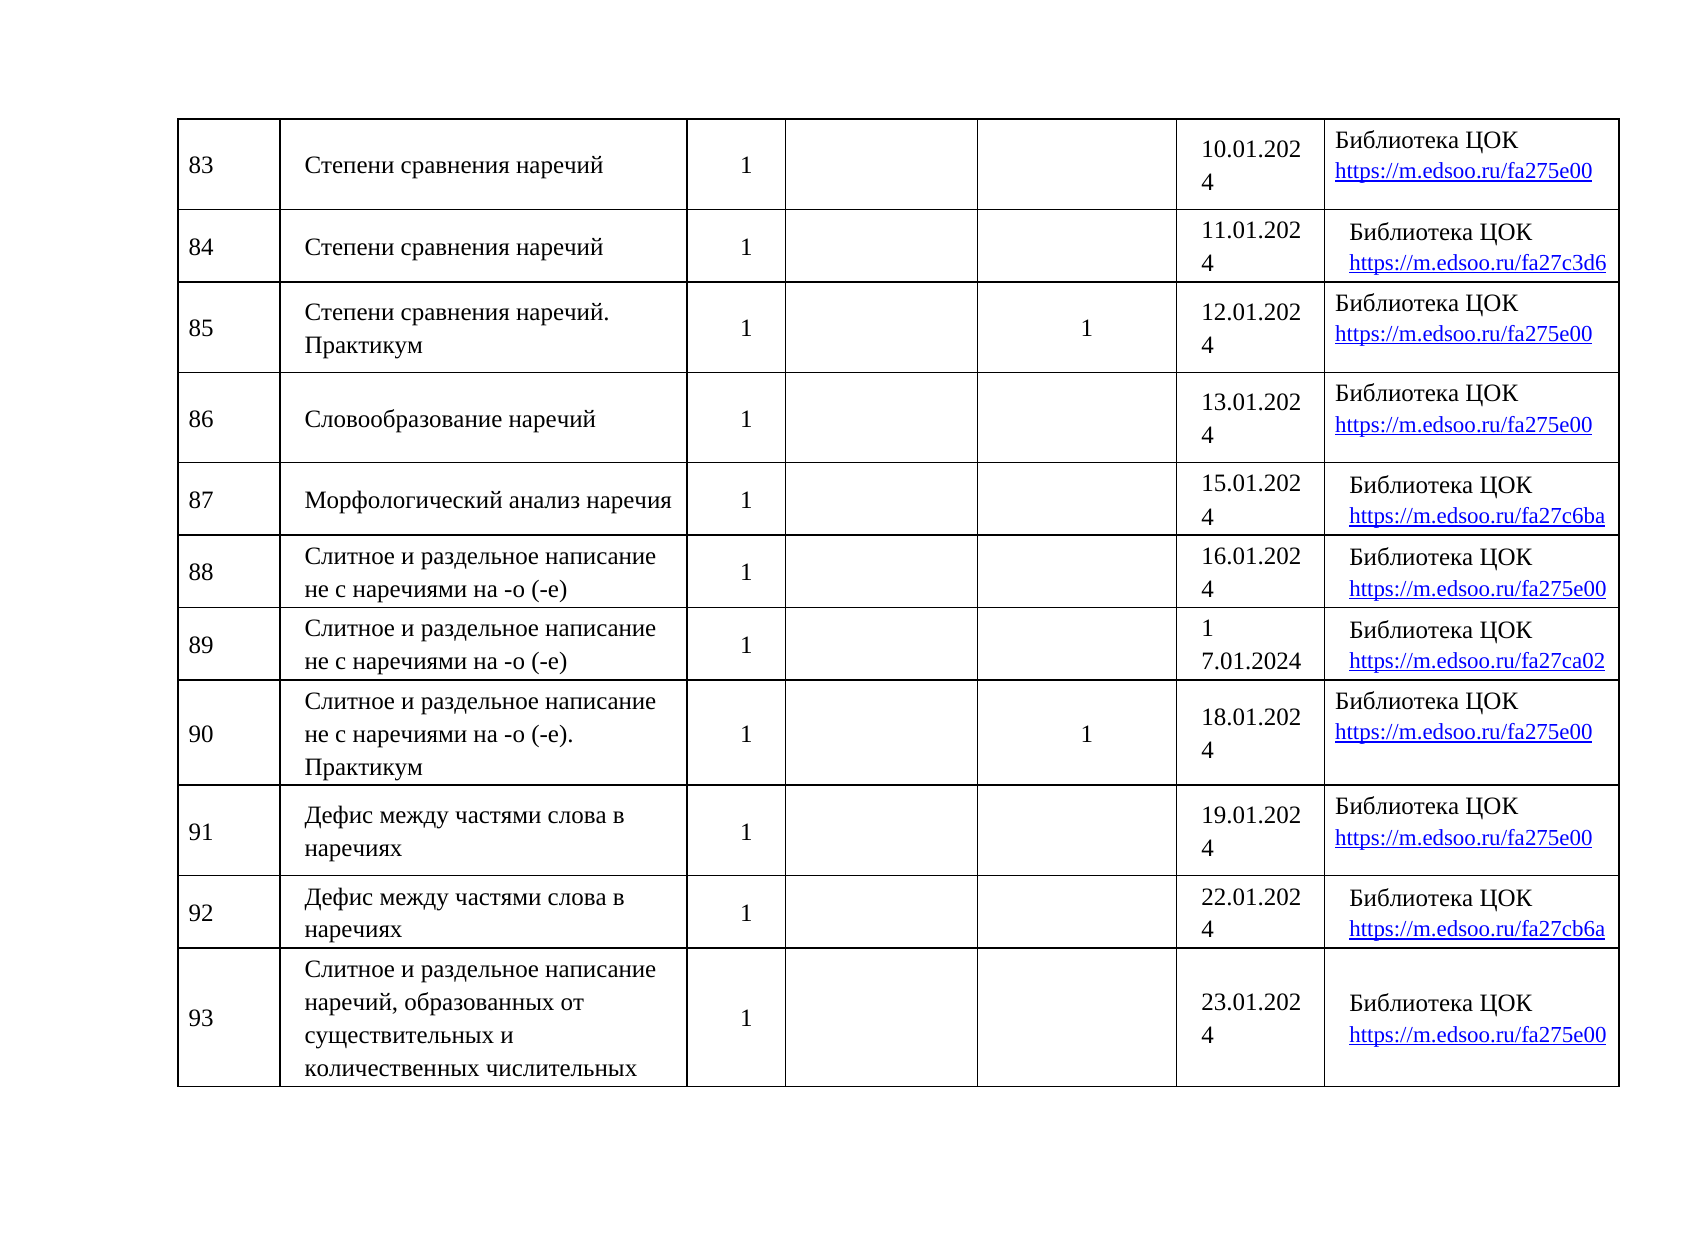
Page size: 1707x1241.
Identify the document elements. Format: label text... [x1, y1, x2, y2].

table_cell 1 [978, 681, 1176, 784]
table_cell [786, 949, 977, 1086]
table_cell [786, 786, 977, 875]
table_cell 91 [179, 786, 279, 875]
table_cell 1 [688, 373, 785, 462]
table_cell 88 [179, 536, 279, 607]
table_cell [786, 373, 977, 462]
table_cell 83 [179, 120, 279, 208]
table_cell Библиотека ЦОК https://m.edsoo.ru/fa275e00 [1325, 283, 1618, 371]
table_cell Дефис между частями слова в наречиях [281, 786, 686, 875]
table_cell 86 [179, 373, 279, 462]
table_cell 13.01.2024 [1177, 373, 1324, 462]
table_cell 89 [179, 608, 279, 679]
table_cell Степени сравнения наречий. Практикум [281, 283, 686, 371]
table_cell [978, 876, 1176, 947]
table_cell 11.01.2024 [1177, 210, 1324, 281]
table_cell 23.01.2024 [1177, 949, 1324, 1086]
table_cell Библиотека ЦОК https://m.edsoo.ru/fa275e00 [1325, 373, 1618, 462]
table_cell 16.01.2024 [1177, 536, 1324, 607]
table_cell 92 [179, 876, 279, 947]
table_cell [786, 681, 977, 784]
table_cell Библиотека ЦОК https://m.edsoo.ru/fa27cb6a [1325, 876, 1618, 947]
table_cell 10.01.2024 [1177, 120, 1324, 208]
table_cell [786, 463, 977, 534]
table_cell [978, 463, 1176, 534]
table_cell [978, 120, 1176, 208]
table_cell 1 [688, 463, 785, 534]
table_cell [786, 876, 977, 947]
table_cell 1 [688, 210, 785, 281]
table_cell 1 [688, 283, 785, 371]
table_cell Морфологический анализ наречия [281, 463, 686, 534]
table_cell Библиотека ЦОК https://m.edsoo.ru/fa27c3d6 [1325, 210, 1618, 281]
table_cell 1 [688, 536, 785, 607]
table_cell Слитное и раздельное написание не с наречиями на -о (-е) [281, 536, 686, 607]
table_cell [786, 536, 977, 607]
table_cell 93 [179, 949, 279, 1086]
table_cell 1 [688, 120, 785, 208]
table_cell 1 [688, 876, 785, 947]
table_cell [978, 949, 1176, 1086]
table_cell Библиотека ЦОК https://m.edsoo.ru/fa275e00 [1325, 949, 1618, 1086]
table_cell 18.01.2024 [1177, 681, 1324, 784]
table_cell 22.01.2024 [1177, 876, 1324, 947]
table_cell Словообразование наречий [281, 373, 686, 462]
table_cell Дефис между частями слова в наречиях [281, 876, 686, 947]
table_cell Библиотека ЦОК https://m.edsoo.ru/fa27ca02 [1325, 608, 1618, 679]
table_cell 84 [179, 210, 279, 281]
table_cell 15.01.2024 [1177, 463, 1324, 534]
table_cell 1 [688, 949, 785, 1086]
table_cell [978, 210, 1176, 281]
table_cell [1325, 120, 1618, 208]
table_cell Библиотека ЦОК https://m.edsoo.ru/fa27c6ba [1325, 463, 1618, 534]
table_cell 90 [179, 681, 279, 784]
table_cell 1 [688, 681, 785, 784]
table_cell Слитное и раздельное написание не с наречиями на -о (-е) [281, 608, 686, 679]
table_cell [786, 120, 977, 208]
table_cell 1 [688, 786, 785, 875]
table_cell Слитное и раздельное написание не с наречиями на -о (-е). Практикум [281, 681, 686, 784]
table_cell 1 [688, 608, 785, 679]
table_cell Степени сравнения наречий [281, 120, 686, 208]
table_cell [978, 373, 1176, 462]
table_cell 12.01.2024 [1177, 283, 1324, 371]
table_cell [978, 536, 1176, 607]
table_cell 1 [978, 283, 1176, 371]
table_cell [786, 283, 977, 371]
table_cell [281, 949, 686, 1086]
table_cell Библиотека ЦОК https://m.edsoo.ru/fa275e00 [1325, 681, 1618, 784]
table_cell 17.01.2024 [1177, 608, 1324, 679]
table_cell 87 [179, 463, 279, 534]
table_cell Библиотека ЦОК https://m.edsoo.ru/fa275e00 [1325, 536, 1618, 607]
table_cell [978, 786, 1176, 875]
table_cell 19.01.2024 [1177, 786, 1324, 875]
table_cell 85 [179, 283, 279, 371]
table_cell [978, 608, 1176, 679]
table_cell [786, 608, 977, 679]
table_cell Степени сравнения наречий [281, 210, 686, 281]
table_cell Библиотека ЦОК https://m.edsoo.ru/fa275e00 [1325, 786, 1618, 875]
table_cell [786, 210, 977, 281]
